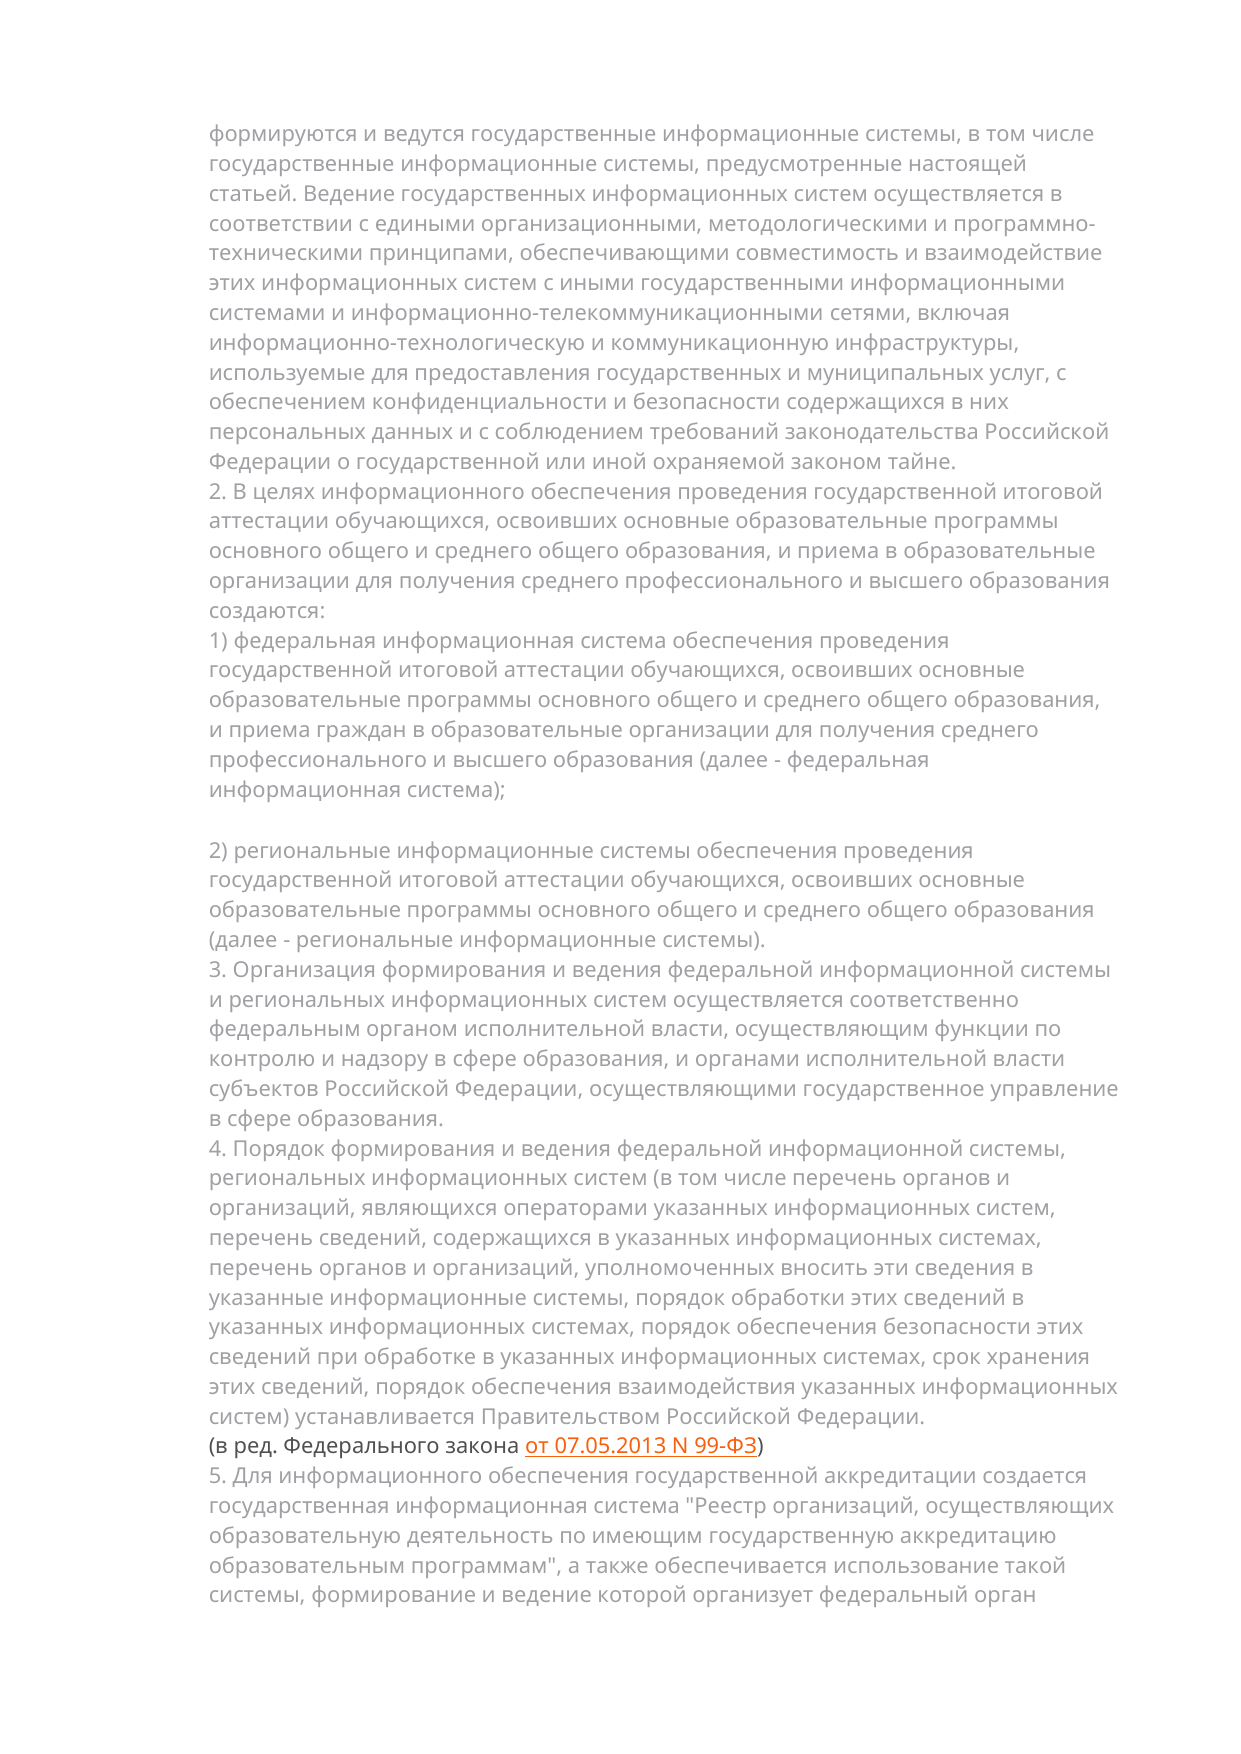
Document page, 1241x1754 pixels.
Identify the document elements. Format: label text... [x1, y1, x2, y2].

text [208, 1460, 1120, 1609]
text 3. Организация формирования и ведения федеральной информационной системы и региональных информационных систем осуществляется соответственно федеральным органом исполнительной власти, осуществляющим функции по контролю и надзору в сфере образования, и органами исполнительной власти субъектов Российской Федерации, осуществляющими государственное управление в сфере образования. [208, 954, 1120, 1132]
text 2. В целях информационного обеспечения проведения государственной итоговой аттестации обучающихся, освоивших основные образовательные программы основного общего и среднего общего образования, и приема в образовательные организации для получения среднего профессионального и высшего образования создаются: [208, 476, 1120, 624]
text 4. Порядок формирования и ведения федеральной информационной системы, региональных информационных систем (в том числе перечень органов и организаций, являющихся операторами указанных информационных систем, перечень сведений, содержащихся в указанных информационных системах, перечень органов и организаций, уполномоченных вносить эти сведения в указанные информационные системы, порядок обработки этих сведений в указанных информационных системах, порядок обеспечения безопасности этих сведений при обработке в указанных информационных системах, срок хранения этих сведений, порядок обеспечения взаимодействия указанных информационных систем) устанавливается Правительством Российской Федерации. [208, 1132, 1120, 1430]
text 2) региональные информационные системы обеспечения проведения государственной итоговой аттестации обучающихся, освоивших основные образовательные программы основного общего и среднего общего образования (далее - региональные информационные системы). [208, 834, 1120, 954]
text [208, 118, 1120, 476]
text (в ред. Федерального закона от 07.05.2013 N 99-ФЗ) [208, 1430, 1120, 1460]
text 1) федеральная информационная система обеспечения проведения государственной итоговой аттестации обучающихся, освоивших основные образовательные программы основного общего и среднего общего образования, и приема граждан в образовательные организации для получения среднего профессионального и высшего образования (далее - федеральная информационная система); [208, 624, 1120, 803]
